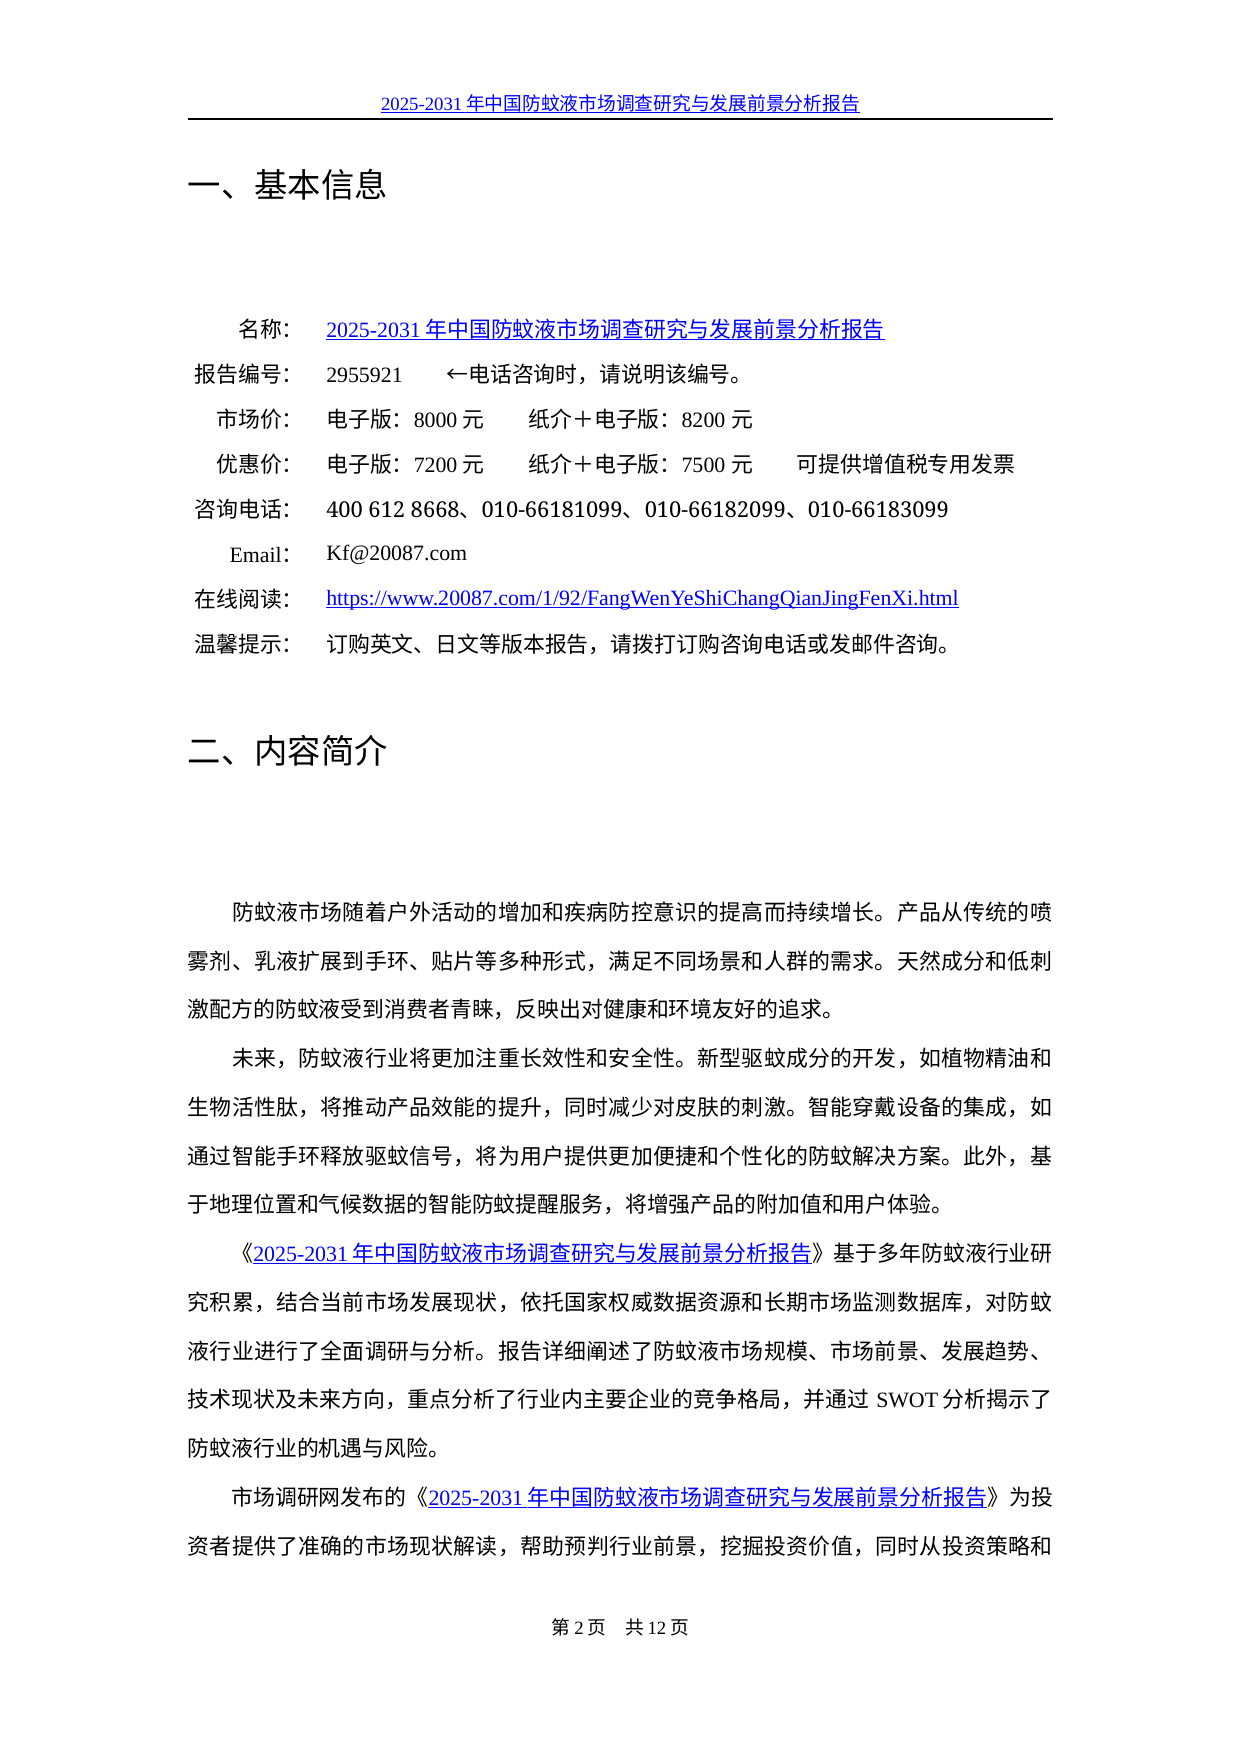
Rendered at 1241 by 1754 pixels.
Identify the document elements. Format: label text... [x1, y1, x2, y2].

title 二、内容简介 [187, 717, 1053, 782]
table_header 名称： [167, 312, 315, 357]
table_cell Kf@20087.com [315, 537, 1073, 582]
table_cell 电子版：8000 元 纸介＋电子版：8200 元 [315, 402, 1073, 447]
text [187, 894, 1053, 1561]
table_cell 咨询电话： [167, 492, 315, 537]
table_cell 温馨提示： [167, 627, 315, 672]
table_cell 订购英文、日文等版本报告，请拨打订购咨询电话或发邮件咨询。 [315, 627, 1073, 672]
table_cell 电子版：7200 元 纸介＋电子版：7500 元 可提供增值税专用发票 [315, 447, 1073, 492]
table_cell [315, 582, 1073, 627]
table_cell Email： [167, 537, 315, 582]
table_cell 400 612 8668、010-66181099、010-66182099、010-66183099 [315, 492, 1073, 537]
title 一、基本信息 [187, 150, 1053, 215]
table_cell 报告编号： [167, 357, 315, 402]
table_cell 在线阅读： [167, 582, 315, 627]
table_cell 市场价： [167, 402, 315, 447]
table_cell 2955921 ←电话咨询时，请说明该编号。 [315, 357, 1073, 402]
table_cell 优惠价： [167, 447, 315, 492]
table_header 2025-2031年中国防蚊液市场调查研究与发展前景分析报告 [315, 312, 1073, 357]
